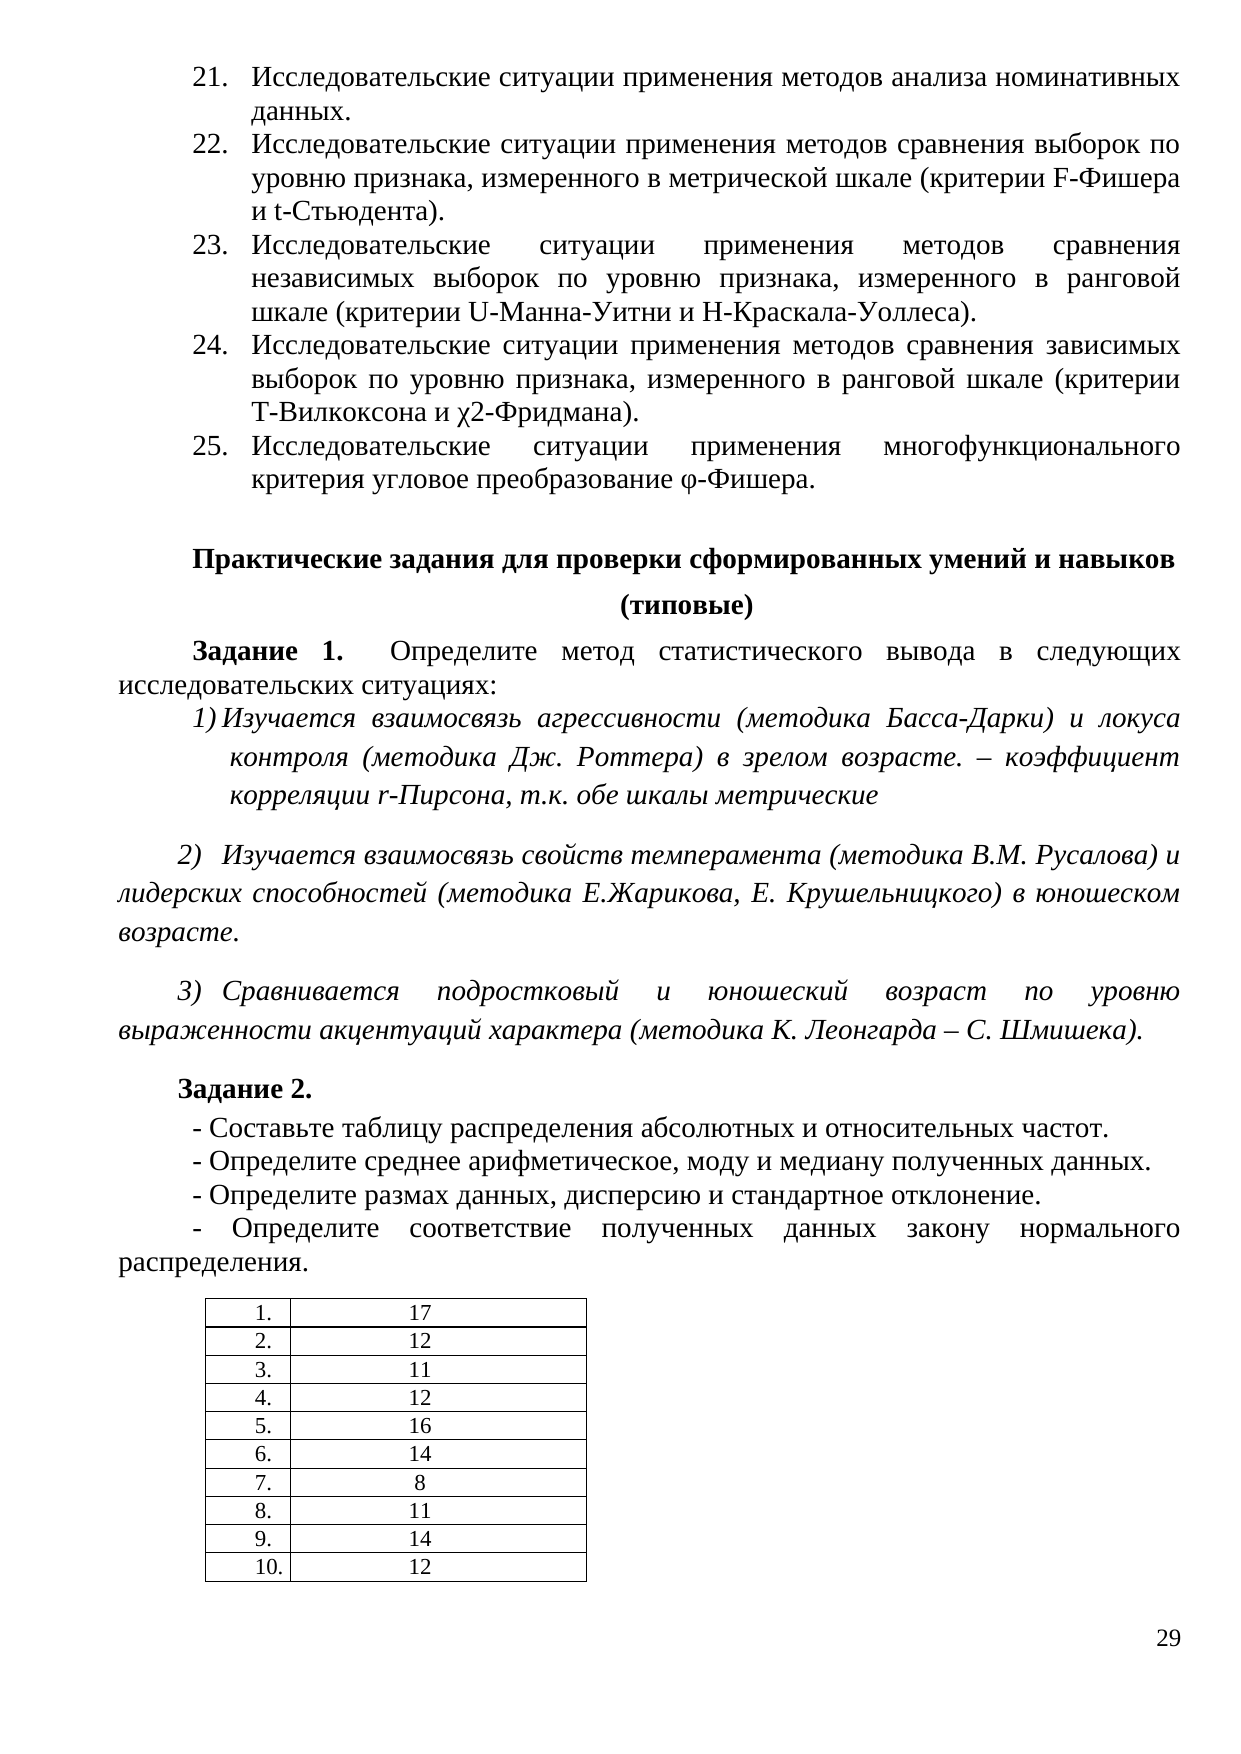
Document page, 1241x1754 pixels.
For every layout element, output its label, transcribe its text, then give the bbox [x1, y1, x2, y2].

list Исследовательские ситуации применения методов сравнения независимых выборок по уровню признака, измеренного в ранговой шкале (критерии U-Манна-Уитни и Н-Краскала-Уоллеса). [192, 227, 1181, 327]
text - Определите размах данных, дисперсию и стандартное отклонение. [118, 1177, 1181, 1210]
list Исследовательские ситуации применения многофункционального критерия угловое преобразование φ-Фишера. [192, 428, 1181, 495]
table_cell [206, 1356, 290, 1383]
table_cell 12 [291, 1553, 586, 1581]
text - Определите соответствие полученных данных закону нормального распределения. [118, 1210, 1181, 1277]
list Сравнивается подростковый и юношеский возраст по уровню выраженности акцентуаций характера (методика К. Леонгарда – С. Шмишека). [118, 973, 1181, 1045]
table_cell [206, 1328, 290, 1355]
table_cell 11 [291, 1356, 586, 1383]
list Изучается взаимосвязь агрессивности (методика Басса-Дарки) и локуса контроля (методика Дж. Роттера) в зрелом возрасте. – коэффициент корреляции r-Пирсона, т.к. обе шкалы метрические [192, 700, 1181, 811]
table_cell 8 [291, 1469, 586, 1496]
text Задание 2. [177, 1071, 1181, 1105]
list Исследовательские ситуации применения методов сравнения выборок по уровню признака, измеренного в метрической шкале (критерии F-Фишера и t-Стьюдента). [192, 126, 1181, 227]
table_cell [206, 1553, 290, 1581]
table_header 17 [291, 1299, 586, 1326]
text - Определите среднее арифметическое, моду и медиану полученных данных. [118, 1143, 1181, 1177]
table_cell 11 [291, 1497, 586, 1524]
list Исследовательские ситуации применения методов анализа номинативных данных. [192, 59, 1181, 126]
table_cell [206, 1497, 290, 1524]
table_cell 14 [291, 1525, 586, 1552]
table_cell 14 [291, 1440, 586, 1468]
table_cell [206, 1440, 290, 1468]
table_cell [206, 1384, 290, 1411]
table_cell 16 [291, 1412, 586, 1439]
table_cell 12 [291, 1328, 586, 1355]
table_cell 12 [291, 1384, 586, 1411]
list Изучается взаимосвязь свойств темперамента (методика В.М. Русалова) и лидерских способностей (методика Е.Жарикова, Е. Крушельницкого) в юношеском возрасте. [118, 837, 1181, 947]
table_header [206, 1299, 290, 1326]
text - Составьте таблицу распределения абсолютных и относительных частот. [118, 1110, 1181, 1143]
table_cell [206, 1469, 290, 1496]
table_cell [206, 1525, 290, 1552]
list Исследовательские ситуации применения методов сравнения зависимых выборок по уровню признака, измеренного в ранговой шкале (критерии Т-Вилкоксона и χ2-Фридмана). [192, 327, 1181, 428]
text Практические задания для проверки сформированных умений и навыков [118, 541, 1181, 575]
text Задание 1. Определите метод статистического вывода в следующих исследовательских ситуациях: [118, 633, 1181, 700]
table_cell [206, 1412, 290, 1439]
text (типовые) [118, 587, 1181, 621]
